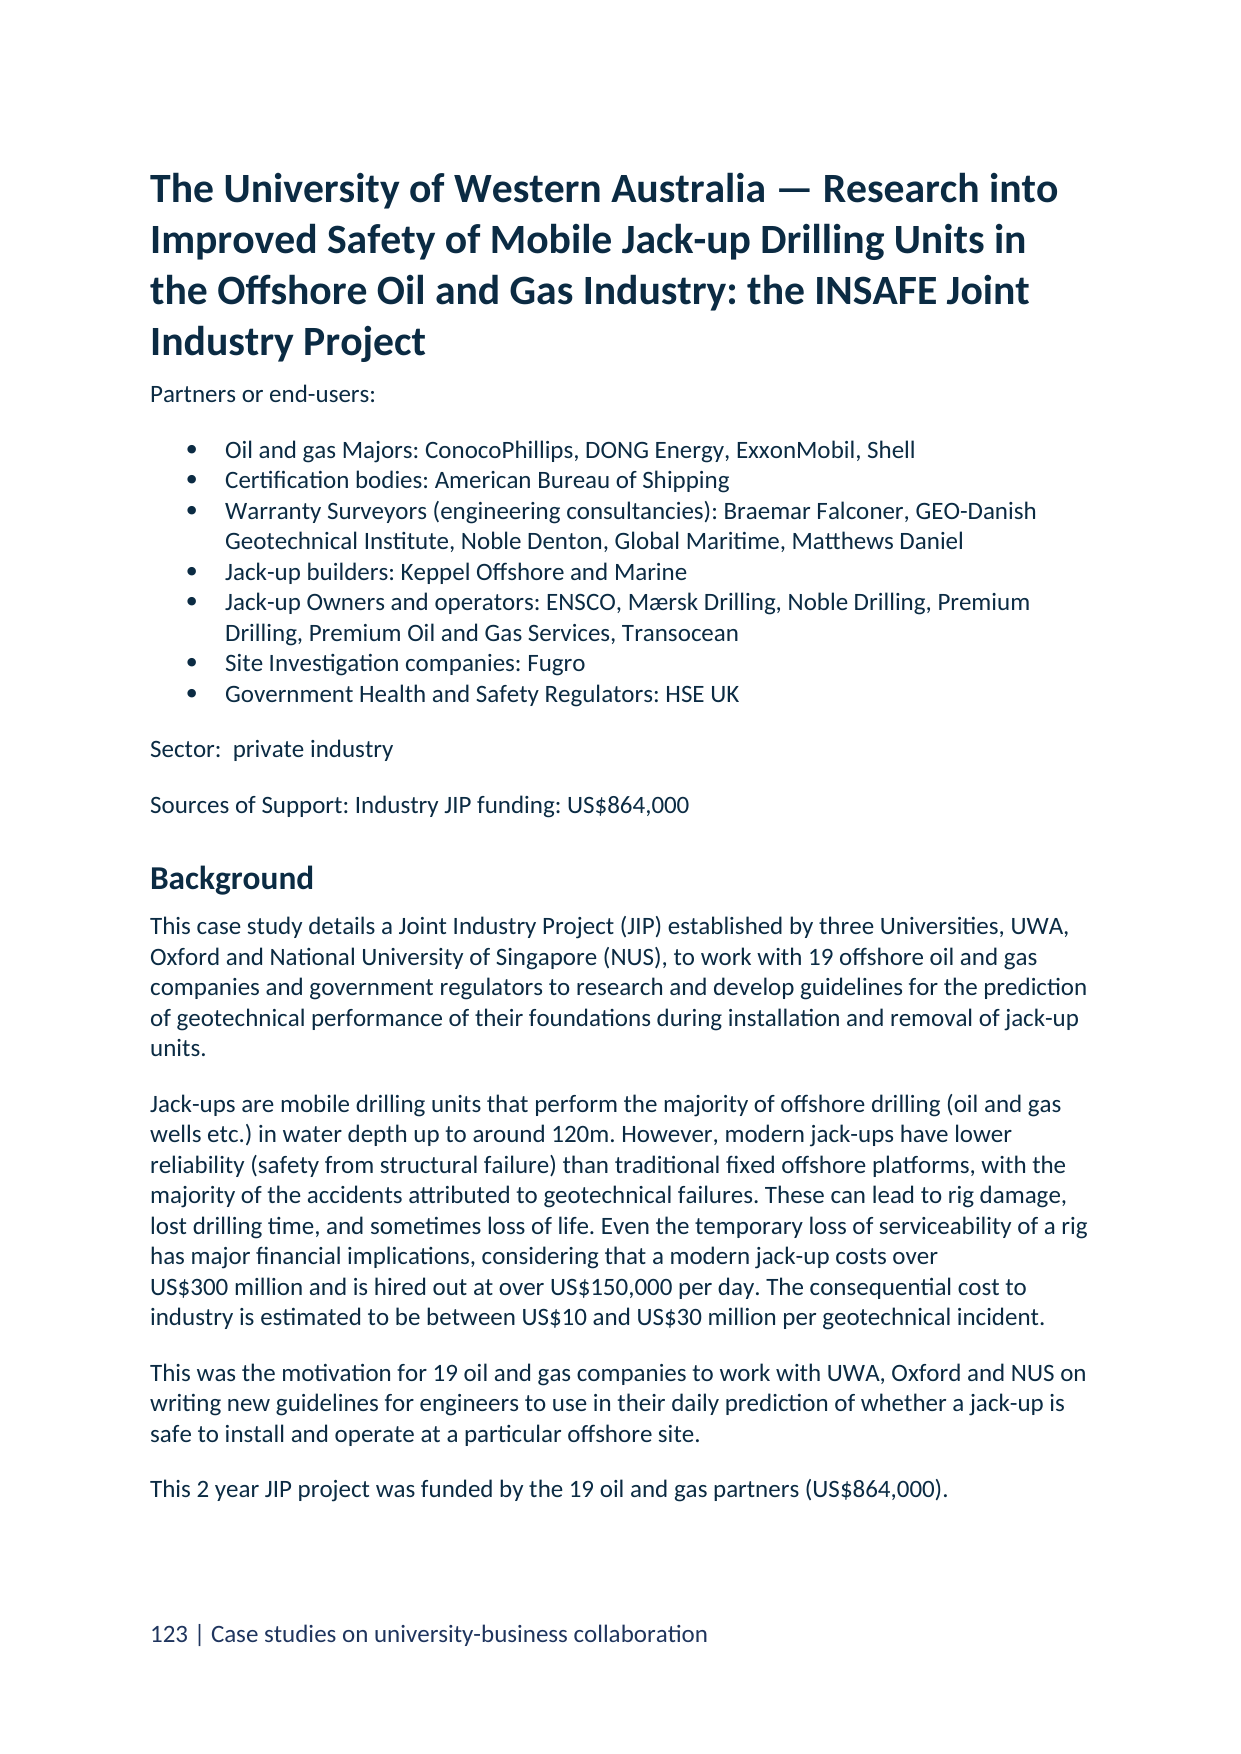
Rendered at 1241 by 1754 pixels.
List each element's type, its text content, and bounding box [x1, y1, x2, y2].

list Government Health and Safety Regulators: HSE UK [187, 678, 1093, 708]
list Site Investigation companies: Fugro [187, 647, 1093, 678]
subtitle The University of Western Australia — Research into Improved Safety of Mobile Jack-up Drilling Units in the Offshore Oil and Gas Industry: the INSAFE Joint Industry Project [150, 162, 1093, 366]
list Jack-up Owners and operators: ENSCO, Mærsk Drilling, Noble Drilling, Premium Drilling, Premium Oil and Gas Services, Transocean [187, 586, 1093, 647]
text Sector: private industry [150, 733, 1093, 764]
subtitle Background [150, 857, 1093, 898]
list Jack-up builders: Keppel Offshore and Marine [187, 556, 1093, 586]
text Jack-ups are mobile drilling units that perform the majority of offshore drilling (oil and gas wells etc.) in water depth up to around 120m. However, modern jack-ups have lower reliability (safety from structural failure) than traditional fixed offshore platforms, with the majority of the accidents attributed to geotechnical failures. These can lead to rig damage, lost drilling time, and sometimes loss of life. Even the temporary loss of serviceability of a rig has major financial implications, considering that a modern jack-up costs over US$300 million and is hired out at over US$150,000 per day. The consequential cost to industry is estimated to be between US$10 and US$30 million per geotechnical incident. [150, 1088, 1093, 1332]
list Oil and gas Majors: ConocoPhillips, DONG Energy, ExxonMobil, Shell [187, 434, 1093, 464]
list Certification bodies: American Bureau of Shipping [187, 464, 1093, 495]
text Partners or end-users: [150, 378, 1093, 409]
list Warranty Surveyors (engineering consultancies): Braemar Falconer, GEO-Danish Geotechnical Institute, Noble Denton, Global Maritime, Matthews Daniel [187, 495, 1093, 556]
text This case study details a Joint Industry Project (JIP) established by three Universities, UWA, Oxford and National University of Singapore (NUS), to work with 19 offshore oil and gas companies and government regulators to research and develop guidelines for the prediction of geotechnical performance of their foundations during installation and removal of jack-up units. [150, 910, 1093, 1063]
text This 2 year JIP project was funded by the 19 oil and gas partners (US$864,000). [150, 1474, 1093, 1504]
text This was the motivation for 19 oil and gas companies to work with UWA, Oxford and NUS on writing new guidelines for engineers to use in their daily prediction of whether a jack-up is safe to install and operate at a particular offshore site. [150, 1357, 1093, 1449]
text Sources of Support: Industry JIP funding: US$864,000 [150, 789, 1093, 819]
